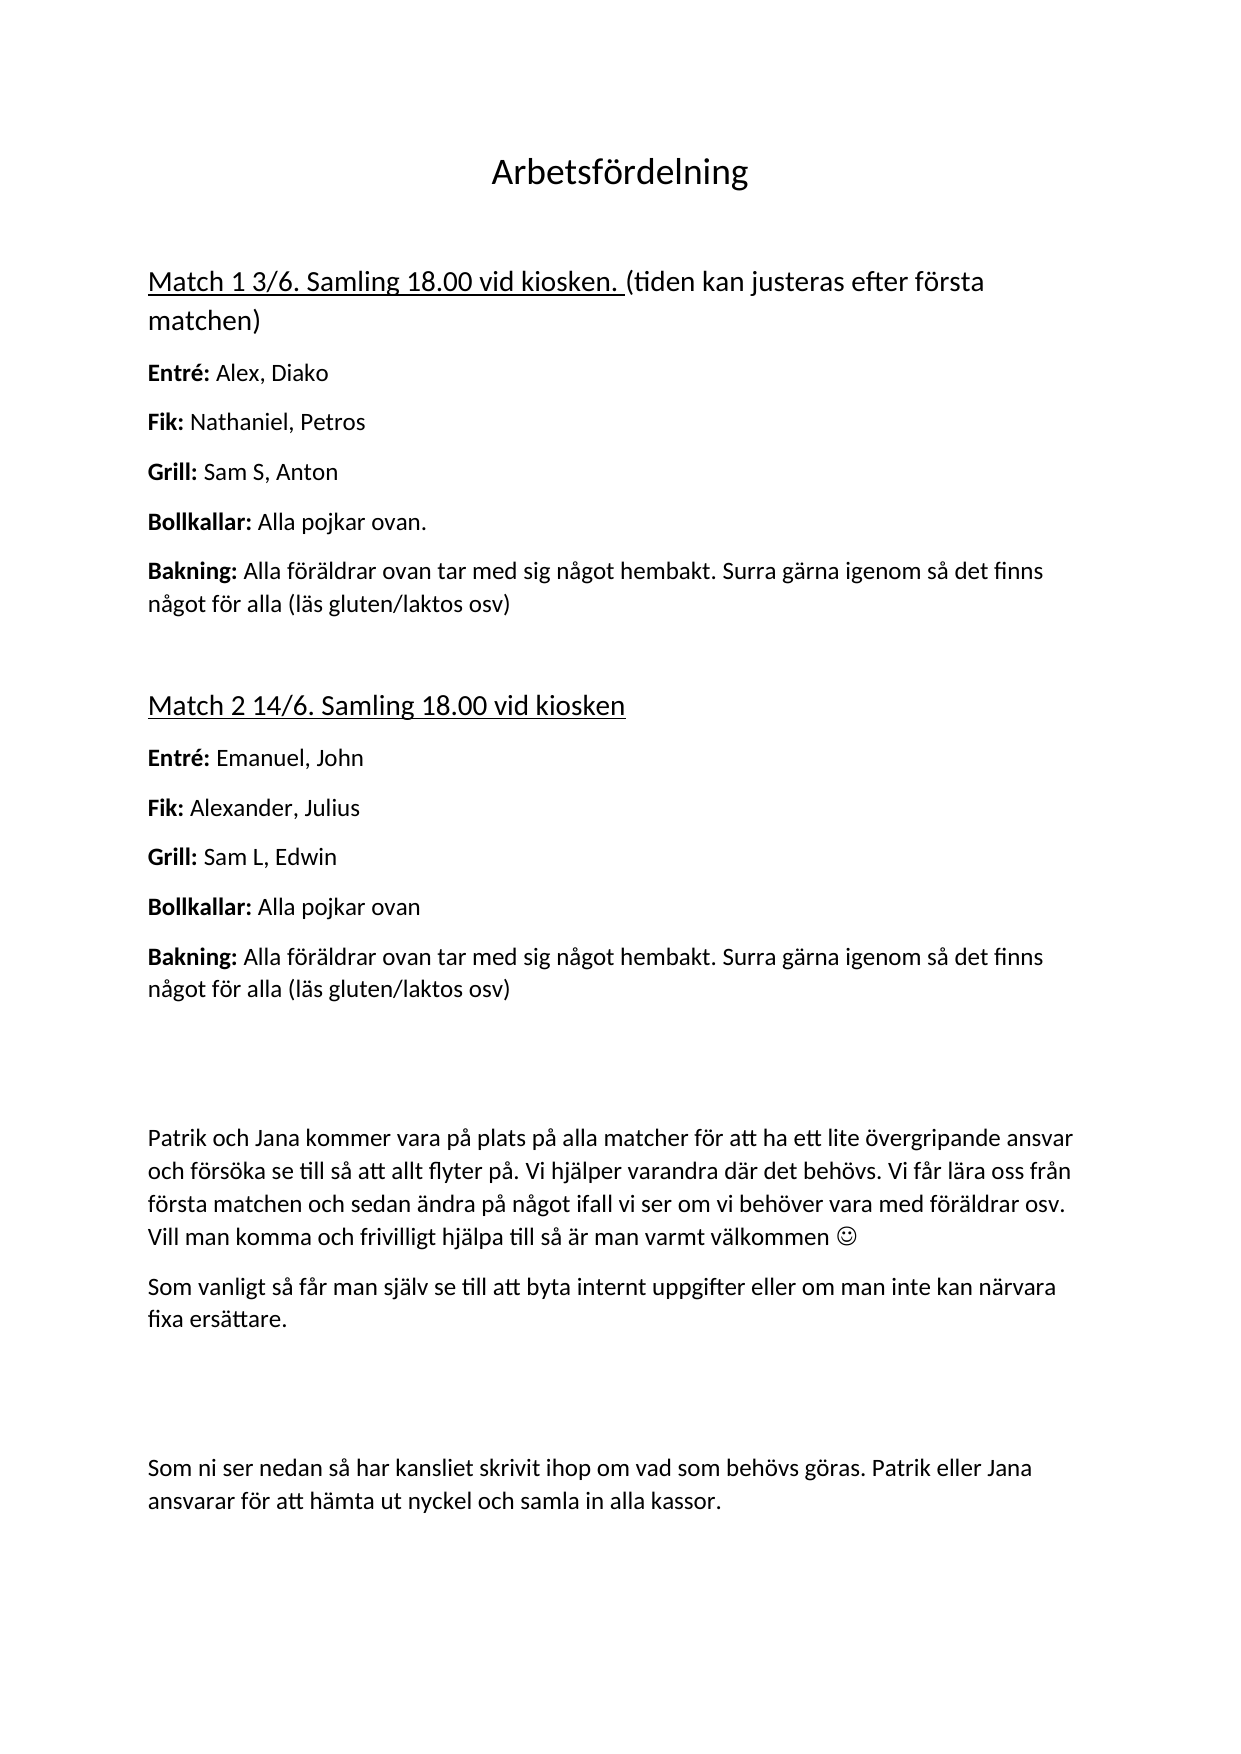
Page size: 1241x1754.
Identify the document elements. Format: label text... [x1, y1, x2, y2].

text Bollkallar: Alla pojkar ovan. [148, 506, 1093, 536]
text Patrik och Jana kommer vara på plats på alla matcher för att ha ett lite övergripande ansvar och försöka se till så att allt flyter på. Vi hjälper varandra där det behövs. Vi får lära oss från första matchen och sedan ändra på något ifall vi ser om vi behöver vara med föräldrar osv. Vill man komma och frivilligt hjälpa till så är man varmt välkommen [148, 1122, 1093, 1252]
text Grill: Sam S, Anton [148, 456, 1093, 487]
text Entré: Emanuel, John [148, 742, 1093, 773]
text Bollkallar: Alla pojkar ovan [148, 891, 1093, 922]
text Grill: Sam L, Edwin [148, 842, 1093, 872]
text Bakning: Alla föräldrar ovan tar med sig något hembakt. Surra gärna igenom så det finns något för alla (läs gluten/laktos osv) [148, 941, 1093, 1004]
text Match 2 14/6. Samling 18.00 vid kiosken [148, 687, 1093, 723]
text Fik: Alexander, Julius [148, 792, 1093, 822]
text Match 1 3/6. Samling 18.00 vid kiosken. (tiden kan justeras efter första matchen) [148, 263, 1093, 337]
text Arbetsfördelning [148, 148, 1093, 193]
text Entré: Alex, Diako [148, 357, 1093, 387]
text Som vanligt så får man själv se till att byta internt uppgifter eller om man inte kan närvara fixa ersättare. [148, 1271, 1093, 1334]
text Som ni ser nedan så har kansliet skrivit ihop om vad som behövs göras. Patrik eller Jana ansvarar för att hämta ut nyckel och samla in alla kassor. [148, 1452, 1093, 1516]
text Fik: Nathaniel, Petros [148, 406, 1093, 437]
text Bakning: Alla föräldrar ovan tar med sig något hembakt. Surra gärna igenom så det finns något för alla (läs gluten/laktos osv) [148, 555, 1093, 619]
